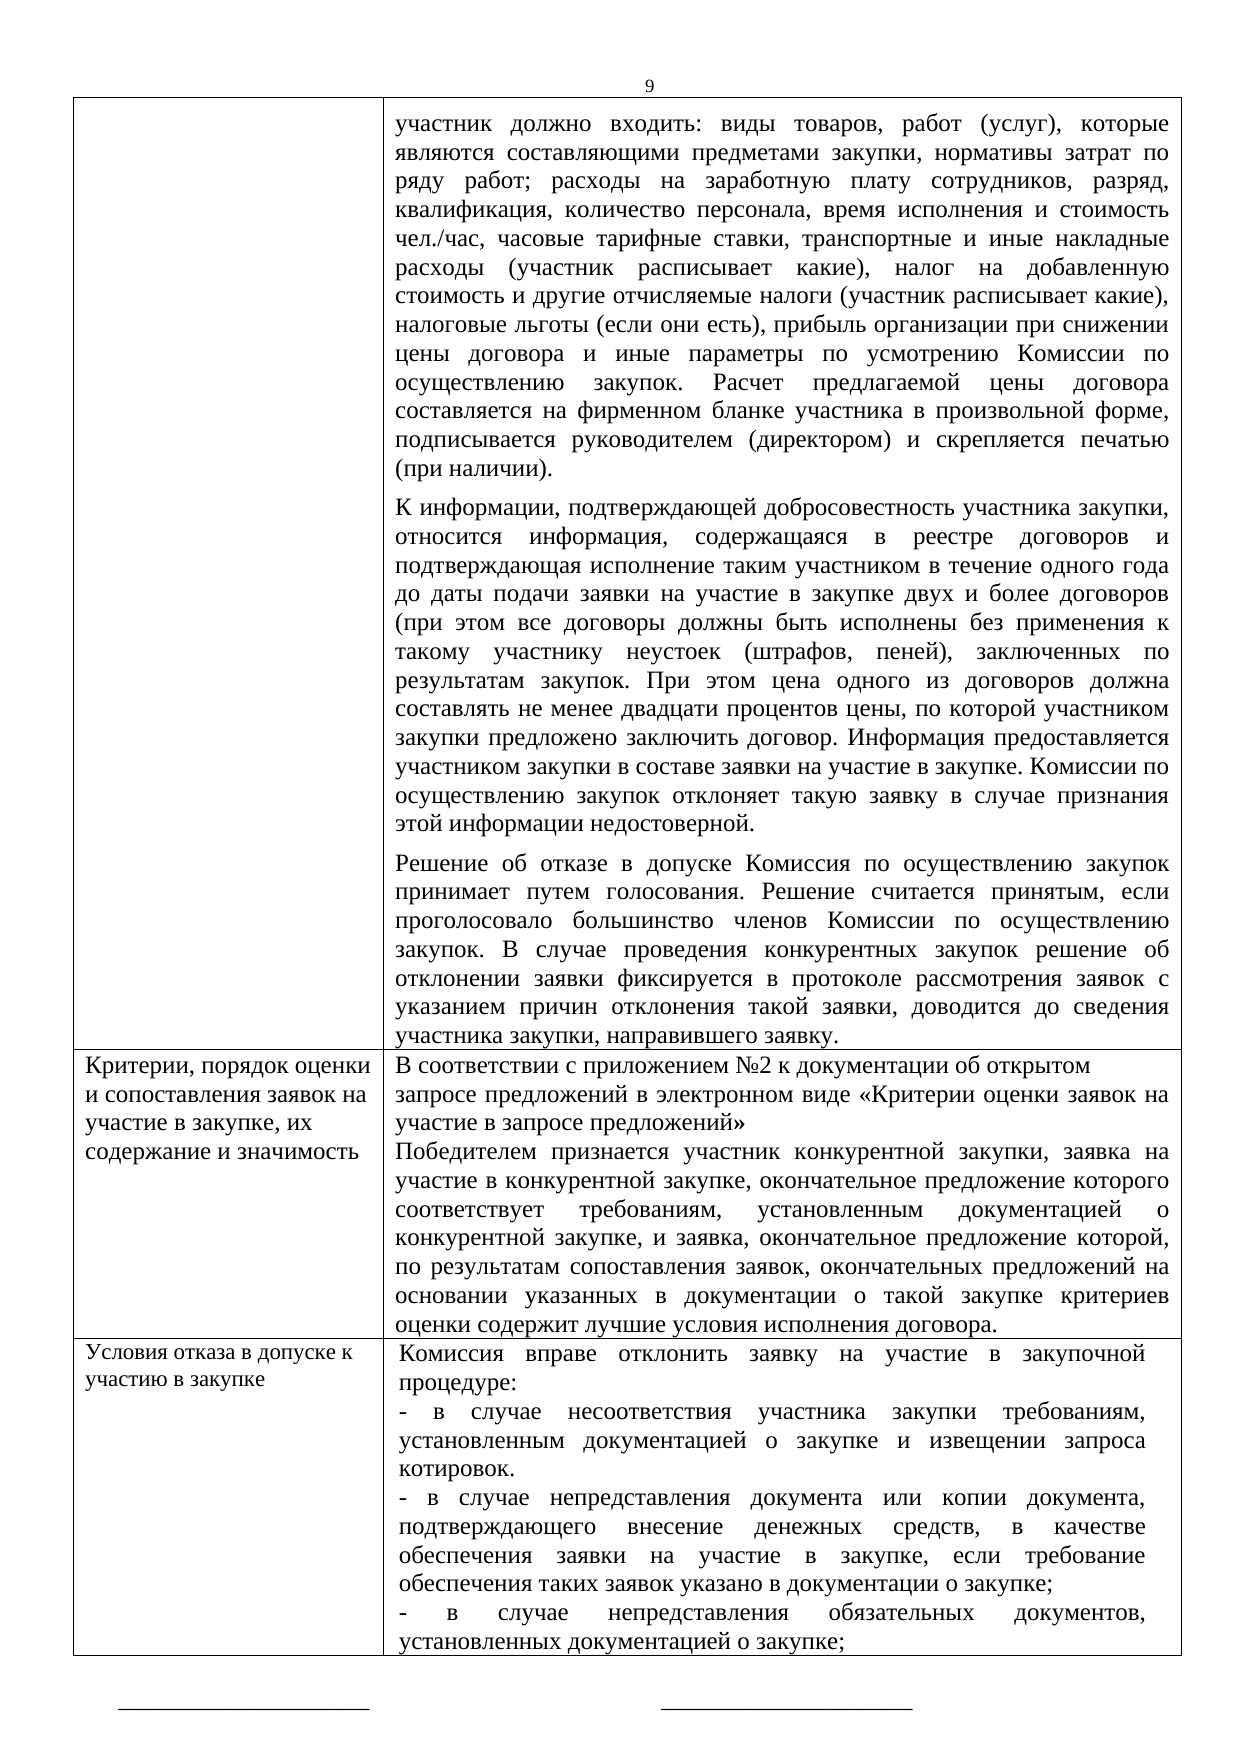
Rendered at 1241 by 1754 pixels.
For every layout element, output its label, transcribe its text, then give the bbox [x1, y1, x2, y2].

table_cell Критерии, порядок оценки и сопоставления заявок на участие в закупке, их содержание и значимость [74, 1050, 383, 1337]
table_cell В соответствии с приложением №2 к документации об открытом запросе предложений в электронном виде «Критерии оценки заявок на участие в запросе предложений» Победителем признается участник конкурентной закупки, заявка на участие в конкурентной закупке, окончательное предложение которого соответствует требованиям, установленным документацией о конкурентной закупке, и заявка, окончательное предложение которой, по результатам сопоставления заявок, окончательных предложений на основании указанных в документации о такой закупке критериев оценки содержит лучшие условия исполнения договора. [384, 1050, 1181, 1337]
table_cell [384, 98, 1181, 1049]
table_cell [384, 1339, 1181, 1655]
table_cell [74, 1339, 383, 1655]
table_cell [74, 98, 383, 1049]
